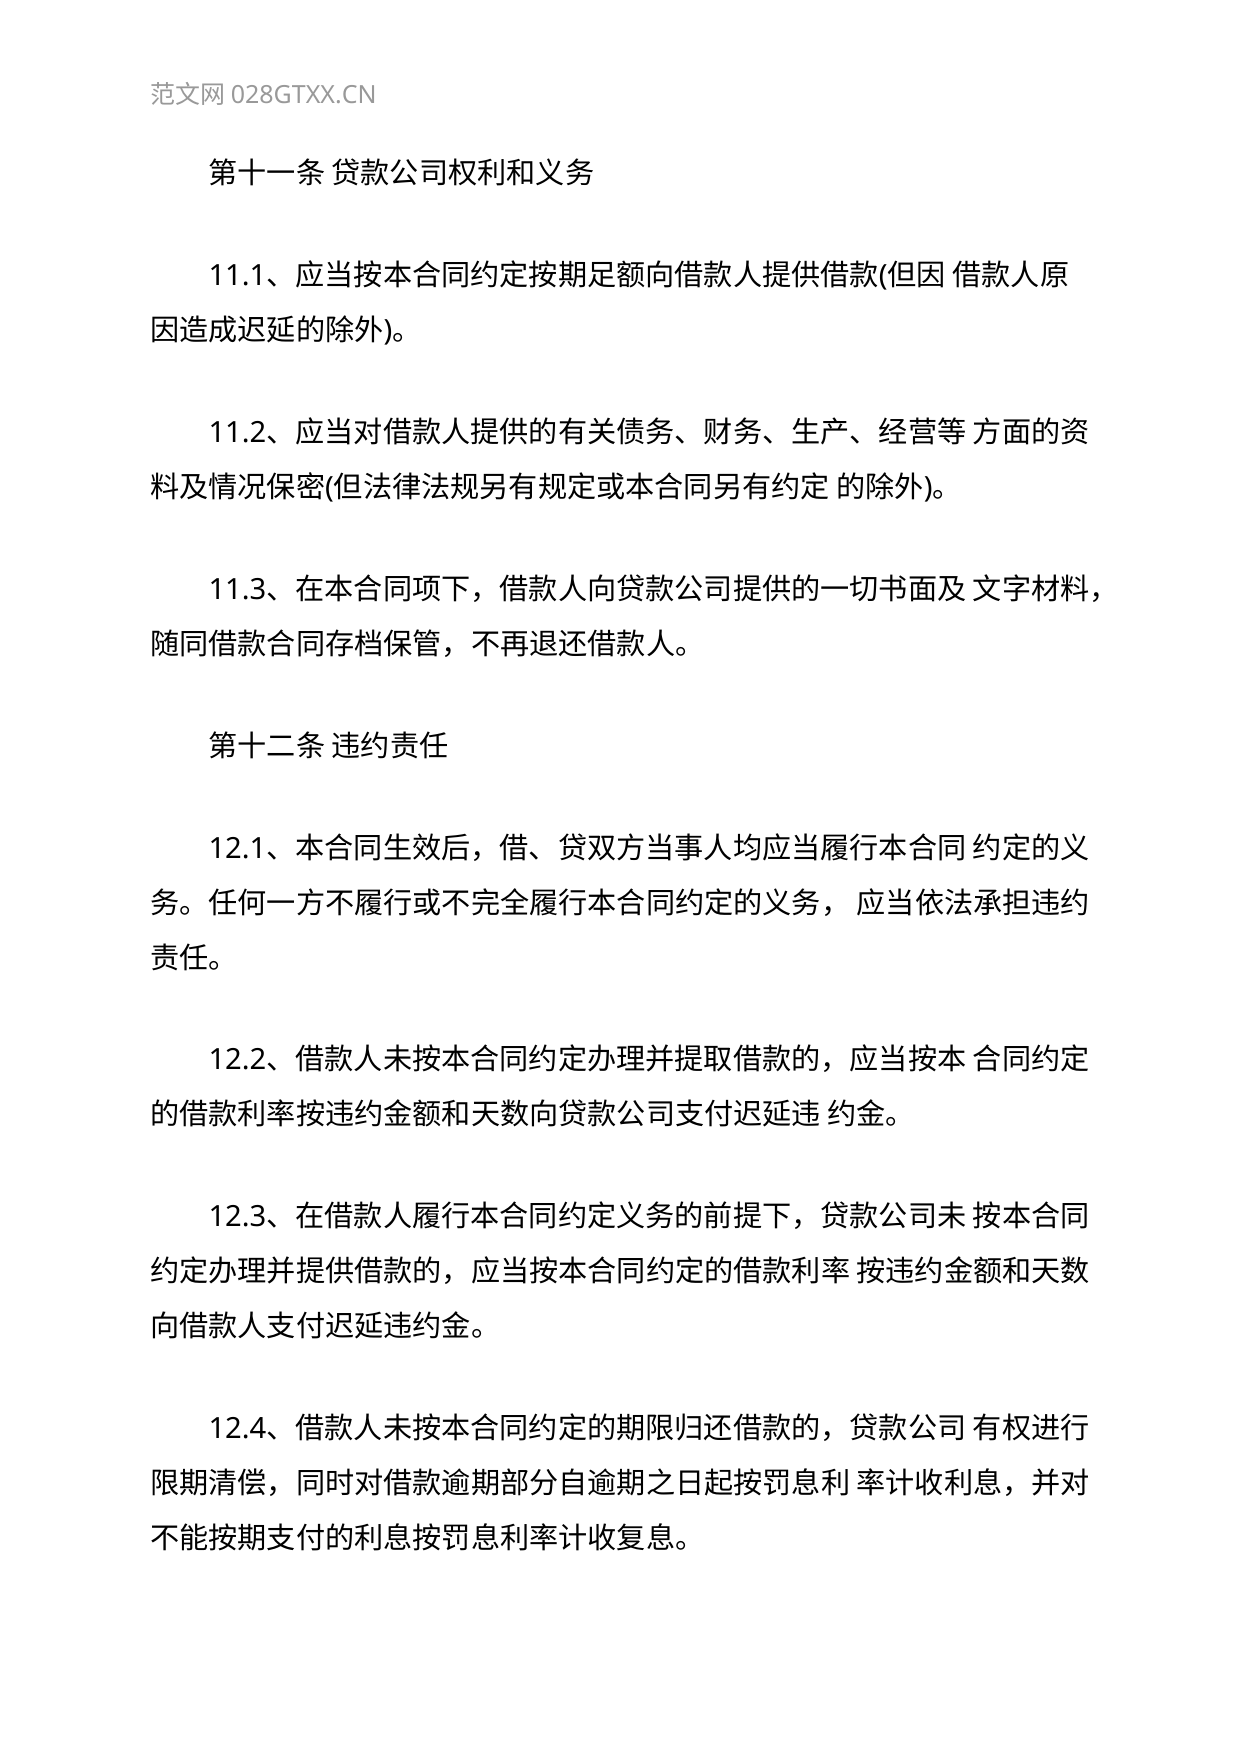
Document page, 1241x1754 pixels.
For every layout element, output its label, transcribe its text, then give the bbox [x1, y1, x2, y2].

text 12.4、借款人未按本合同约定的期限归还借款的，贷款公司 有权进行限期清偿，同时对借款逾期部分自逾期之日起按罚息利 率计收利息，并对不能按期支付的利息按罚息利率计收复息。 [150, 1404, 1090, 1557]
text 第十一条 贷款公司权利和义务 [150, 150, 1090, 192]
text 12.1、本合同生效后，借、贷双方当事人均应当履行本合同 约定的义务。任何一方不履行或不完全履行本合同约定的义务， 应当依法承担违约责任。 [150, 824, 1090, 976]
text 11.1、应当按本合同约定按期足额向借款人提供借款(但因 借款人原因造成迟延的除外)。 [150, 252, 1090, 349]
text 11.2、应当对借款人提供的有关债务、财务、生产、经营等 方面的资料及情况保密(但法律法规另有规定或本合同另有约定 的除外)。 [150, 409, 1090, 506]
text 第十二条 违约责任 [150, 722, 1090, 765]
text 11.3、在本合同项下，借款人向贷款公司提供的一切书面及 文字材料，随同借款合同存档保管，不再退还借款人。 [150, 566, 1090, 663]
text 12.3、在借款人履行本合同约定义务的前提下，贷款公司未 按本合同约定办理并提供借款的，应当按本合同约定的借款利率 按违约金额和天数向借款人支付迟延违约金。 [150, 1193, 1090, 1345]
text 12.2、借款人未按本合同约定办理并提取借款的，应当按本 合同约定的借款利率按违约金额和天数向贷款公司支付迟延违 约金。 [150, 1036, 1090, 1133]
